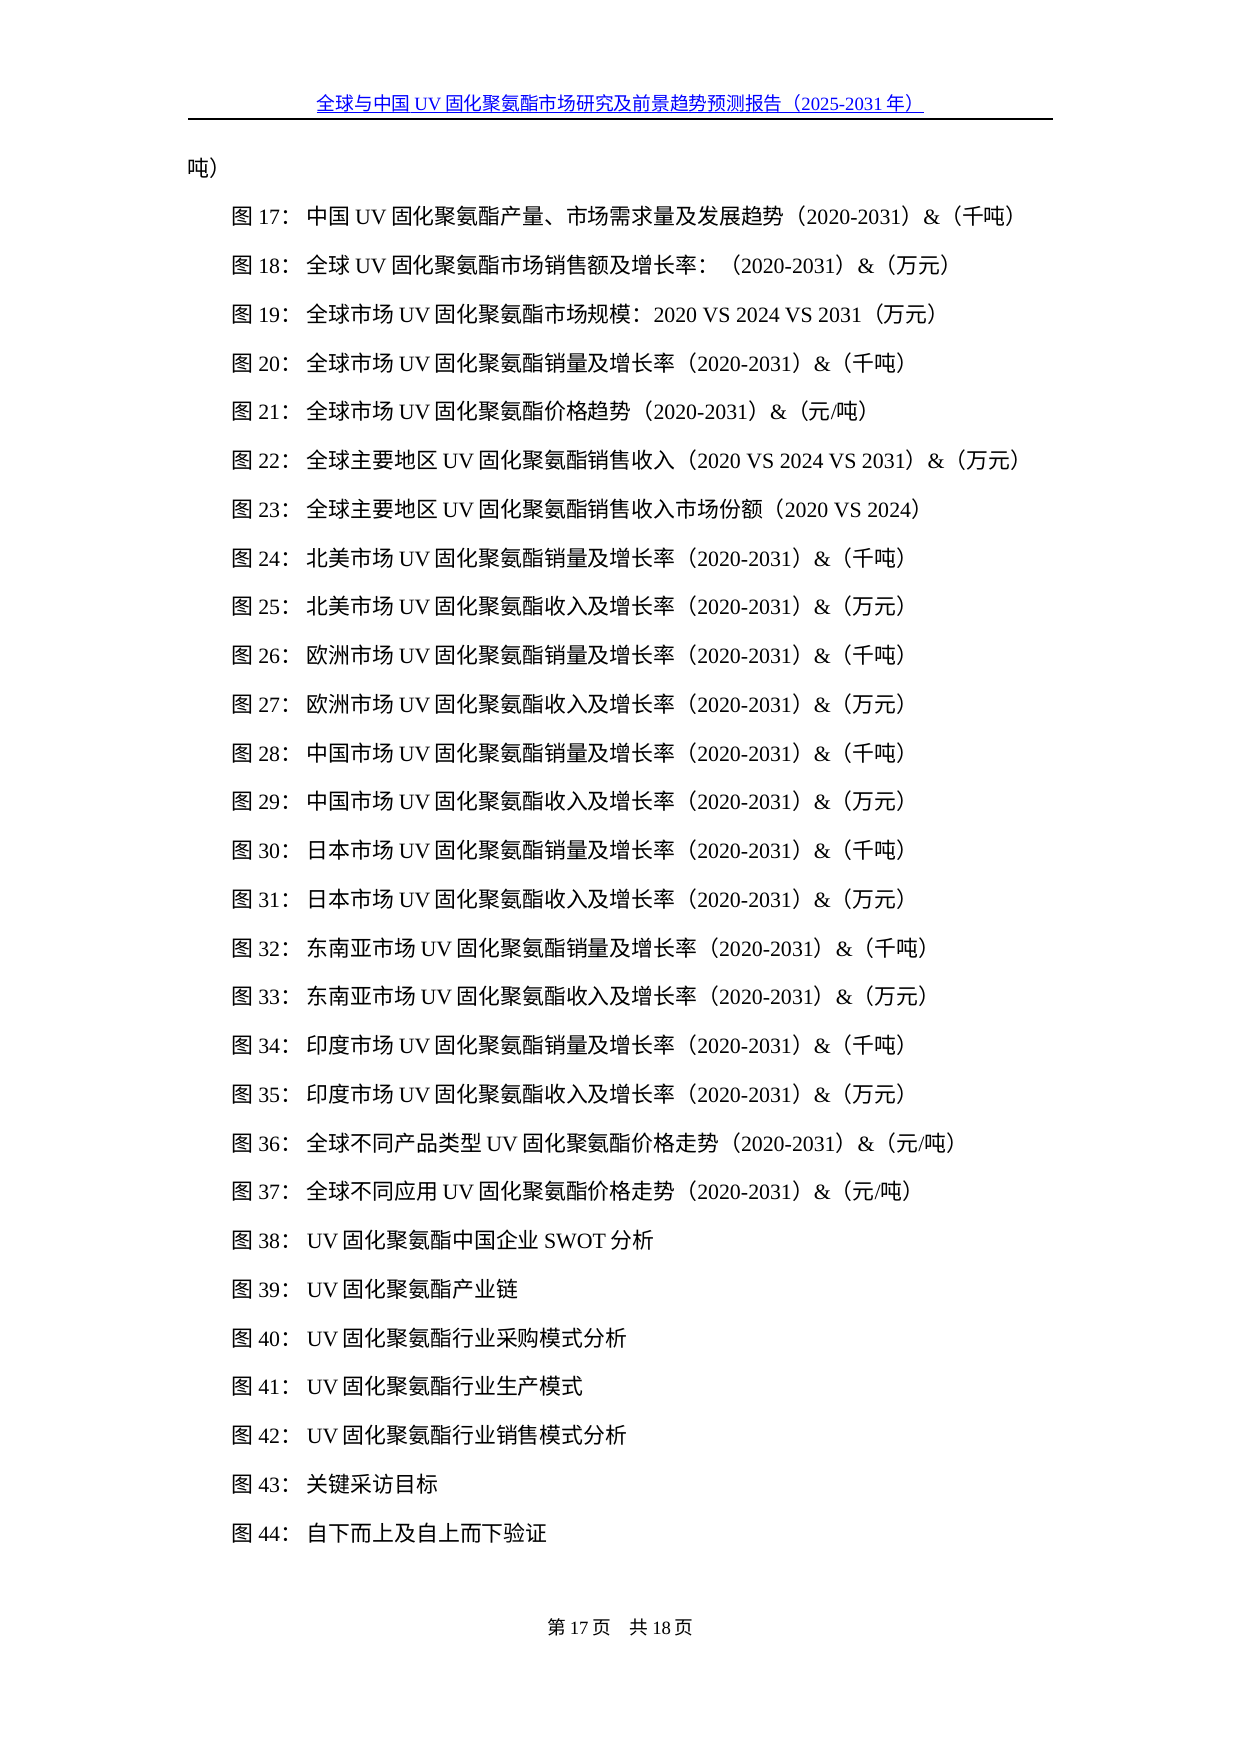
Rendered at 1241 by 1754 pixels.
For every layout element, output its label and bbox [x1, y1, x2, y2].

text [187, 150, 1053, 1548]
